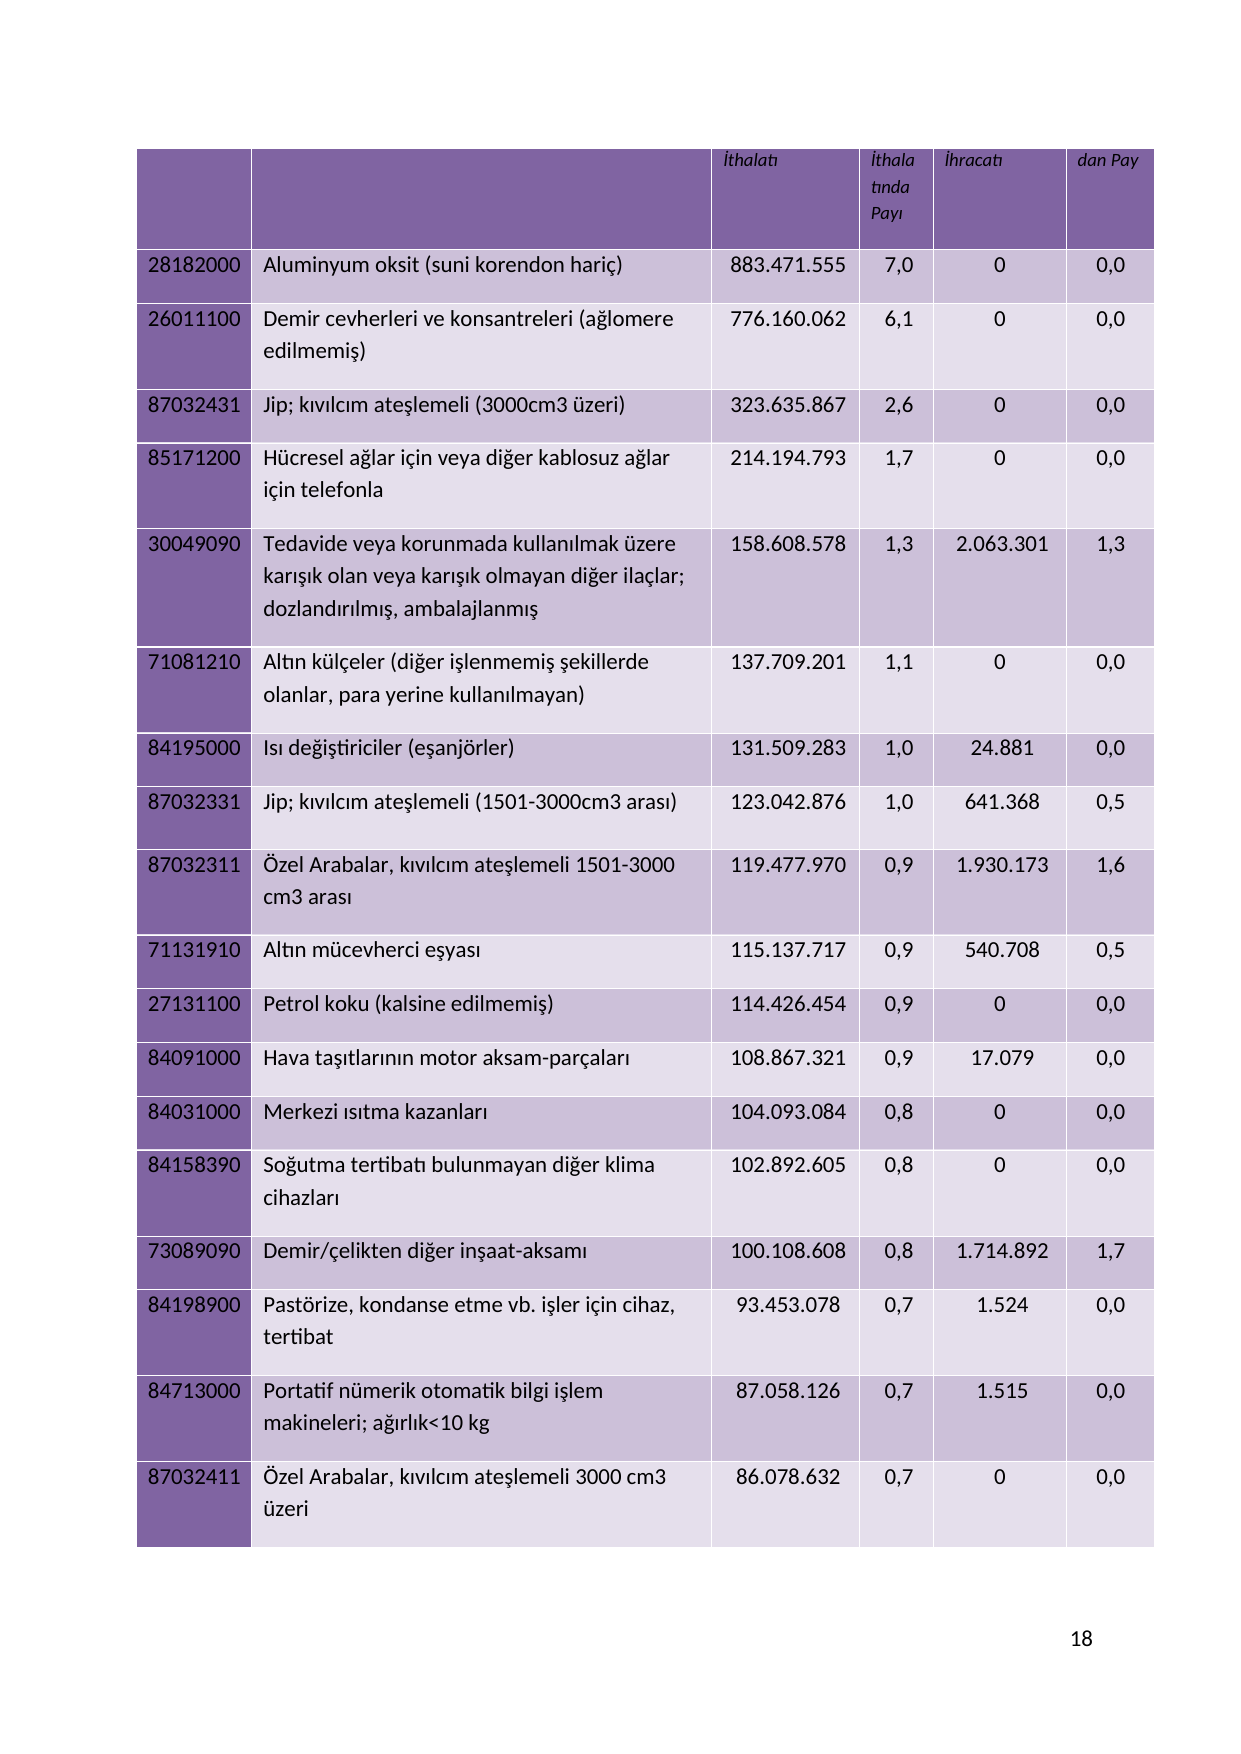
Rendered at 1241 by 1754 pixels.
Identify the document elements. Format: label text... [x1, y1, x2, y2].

table_cell 0,0 [1067, 444, 1154, 528]
table_cell 104.093.084 [712, 1097, 859, 1149]
table_cell 883.471.555 [712, 250, 859, 303]
table_cell 1,7 [1067, 1237, 1154, 1289]
table_cell 540.708 [934, 936, 1066, 988]
table_cell 108.867.321 [712, 1043, 859, 1096]
table_cell 0,0 [1067, 1376, 1154, 1461]
table_cell 0,7 [860, 1376, 933, 1461]
table_cell 1,0 [860, 787, 933, 849]
table_cell 0,8 [860, 1151, 933, 1236]
table_cell Özel Arabalar, kıvılcım ateşlemeli 1501-3000 cm3 arası [252, 850, 711, 934]
table_cell 87.058.126 [712, 1376, 859, 1461]
table_cell Soğutma tertibatı bulunmayan diğer klima cihazları [252, 1151, 711, 1236]
table_cell 0 [934, 989, 1066, 1042]
table_cell 2.063.301 [934, 529, 1066, 646]
table_cell 85171200 [137, 444, 251, 528]
table_cell 0 [934, 304, 1066, 389]
table_cell 100.108.608 [712, 1237, 859, 1289]
table_cell 0,0 [1067, 390, 1154, 442]
table_cell 0,8 [860, 1237, 933, 1289]
table_cell 214.194.793 [712, 444, 859, 528]
table_cell 102.892.605 [712, 1151, 859, 1236]
table_cell 1.524 [934, 1290, 1066, 1375]
table_cell 0,0 [1067, 1290, 1154, 1375]
table_cell 1,3 [1067, 529, 1154, 646]
table_cell Tedavide veya korunmada kullanılmak üzere karışık olan veya karışık olmayan diğer ilaçlar; dozlandırılmış, ambalajlanmış [252, 529, 711, 646]
table_cell 84158390 [137, 1151, 251, 1236]
table_cell 0 [934, 1097, 1066, 1149]
table_cell Hava taşıtlarının motor aksam-parçaları [252, 1043, 711, 1096]
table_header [860, 149, 933, 249]
table_cell 1.515 [934, 1376, 1066, 1461]
table_cell 0,0 [1067, 734, 1154, 786]
table_cell 27131100 [137, 989, 251, 1042]
table_cell 7,0 [860, 250, 933, 303]
table_header Ürün Adı [252, 149, 711, 249]
table_cell Portatif nümerik otomatik bilgi işlem makineleri; ağırlık<10 kg [252, 1376, 711, 1461]
table_cell 0,7 [860, 1290, 933, 1375]
table_cell 71081210 [137, 648, 251, 732]
table_cell 0 [934, 390, 1066, 442]
table_cell 641.368 [934, 787, 1066, 849]
table_cell 28182000 [137, 250, 251, 303]
table_cell Altın külçeler (diğer işlenmemiş şekillerde olanlar, para yerine kullanılmayan) [252, 648, 711, 732]
table_cell 84031000 [137, 1097, 251, 1149]
table_cell 0,5 [1067, 936, 1154, 988]
table_cell Altın mücevherci eşyası [252, 936, 711, 988]
table_cell 0,9 [860, 1043, 933, 1096]
table_cell 119.477.970 [712, 850, 859, 934]
table_cell 87032331 [137, 787, 251, 849]
table_cell 73089090 [137, 1237, 251, 1289]
table_cell 26011100 [137, 304, 251, 389]
table_cell 1,0 [860, 734, 933, 786]
table_cell 0,0 [1067, 1043, 1154, 1096]
table_cell 0,8 [860, 1097, 933, 1149]
table_cell Demir/çelikten diğer inşaat-aksamı [252, 1237, 711, 1289]
table_cell 0,9 [860, 850, 933, 934]
table_cell Jip; kıvılcım ateşlemeli (3000cm3 üzeri) [252, 390, 711, 442]
table_cell 158.608.578 [712, 529, 859, 646]
table_cell 115.137.717 [712, 936, 859, 988]
table_cell 86.078.632 [712, 1462, 859, 1547]
table_cell 1,6 [1067, 850, 1154, 934]
table_cell 114.426.454 [712, 989, 859, 1042]
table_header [712, 149, 859, 249]
table_cell 131.509.283 [712, 734, 859, 786]
table_cell Merkezi ısıtma kazanları [252, 1097, 711, 1149]
table_cell 87032411 [137, 1462, 251, 1547]
table_cell 0 [934, 444, 1066, 528]
table_cell 0,7 [860, 1462, 933, 1547]
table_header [934, 149, 1066, 249]
table_cell 24.881 [934, 734, 1066, 786]
table_cell 0,5 [1067, 787, 1154, 849]
table_cell 1,7 [860, 444, 933, 528]
table_cell 0,0 [1067, 1462, 1154, 1547]
table_cell 0 [934, 250, 1066, 303]
table_cell 1,3 [860, 529, 933, 646]
table_cell 0,0 [1067, 989, 1154, 1042]
table_header Ürün Kodu [137, 149, 251, 249]
table_cell 30049090 [137, 529, 251, 646]
table_cell 71131910 [137, 936, 251, 988]
table_cell 87032311 [137, 850, 251, 934]
table_cell 0,0 [1067, 1151, 1154, 1236]
table_cell 0 [934, 1151, 1066, 1236]
table_cell 0,0 [1067, 1097, 1154, 1149]
table_cell Özel Arabalar, kıvılcım ateşlemeli 3000 cm3 üzeri [252, 1462, 711, 1547]
table_cell 17.079 [934, 1043, 1066, 1096]
table_cell 0,0 [1067, 648, 1154, 732]
table_cell 776.160.062 [712, 304, 859, 389]
table_cell 1.930.173 [934, 850, 1066, 934]
table_cell 1.714.892 [934, 1237, 1066, 1289]
table_cell 84713000 [137, 1376, 251, 1461]
table_cell 1,1 [860, 648, 933, 732]
table_cell 84195000 [137, 734, 251, 786]
table_cell 2,6 [860, 390, 933, 442]
table_cell Hücresel ağlar için veya diğer kablosuz ağlar için telefonla [252, 444, 711, 528]
table_cell 323.635.867 [712, 390, 859, 442]
table_cell Pastörize, kondanse etme vb. işler için cihaz, tertibat [252, 1290, 711, 1375]
table_cell Demir cevherleri ve konsantreleri (ağlomere edilmemiş) [252, 304, 711, 389]
table_cell 84091000 [137, 1043, 251, 1096]
table_cell Aluminyum oksit (suni korendon hariç) [252, 250, 711, 303]
table_cell 0 [934, 1462, 1066, 1547]
table_cell 6,1 [860, 304, 933, 389]
table_cell 84198900 [137, 1290, 251, 1375]
table_cell Petrol koku (kalsine edilmemiş) [252, 989, 711, 1042]
table_cell 93.453.078 [712, 1290, 859, 1375]
table_cell 87032431 [137, 390, 251, 442]
table_cell 0,0 [1067, 304, 1154, 389]
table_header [1067, 149, 1154, 249]
table_cell 137.709.201 [712, 648, 859, 732]
table_cell Isı değiştiriciler (eşanjörler) [252, 734, 711, 786]
table_cell 0 [934, 648, 1066, 732]
table_cell 0,9 [860, 989, 933, 1042]
table_cell 0,0 [1067, 250, 1154, 303]
table_cell 0,9 [860, 936, 933, 988]
table_cell 123.042.876 [712, 787, 859, 849]
table_cell Jip; kıvılcım ateşlemeli (1501-3000cm3 arası) [252, 787, 711, 849]
